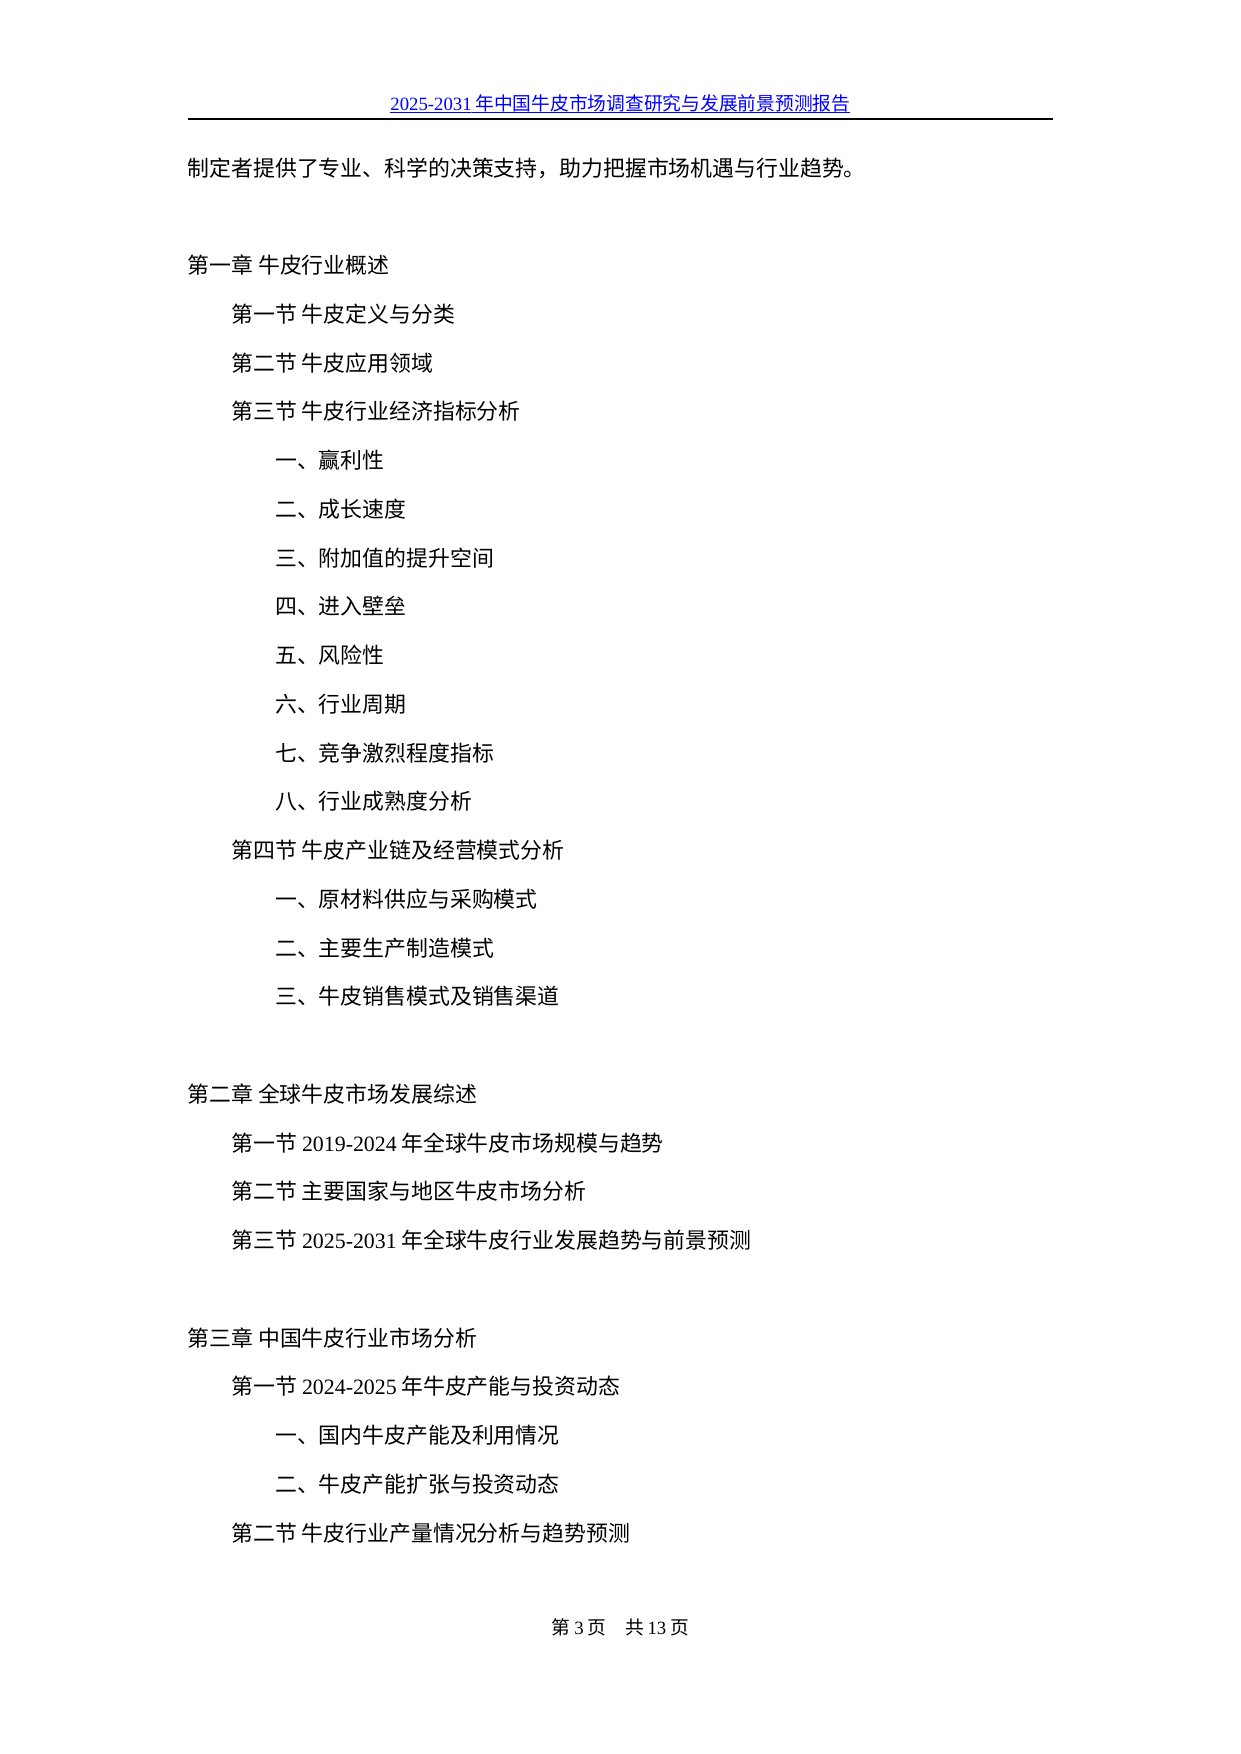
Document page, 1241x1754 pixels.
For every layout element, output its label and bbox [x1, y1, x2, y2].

text [187, 150, 1053, 1548]
